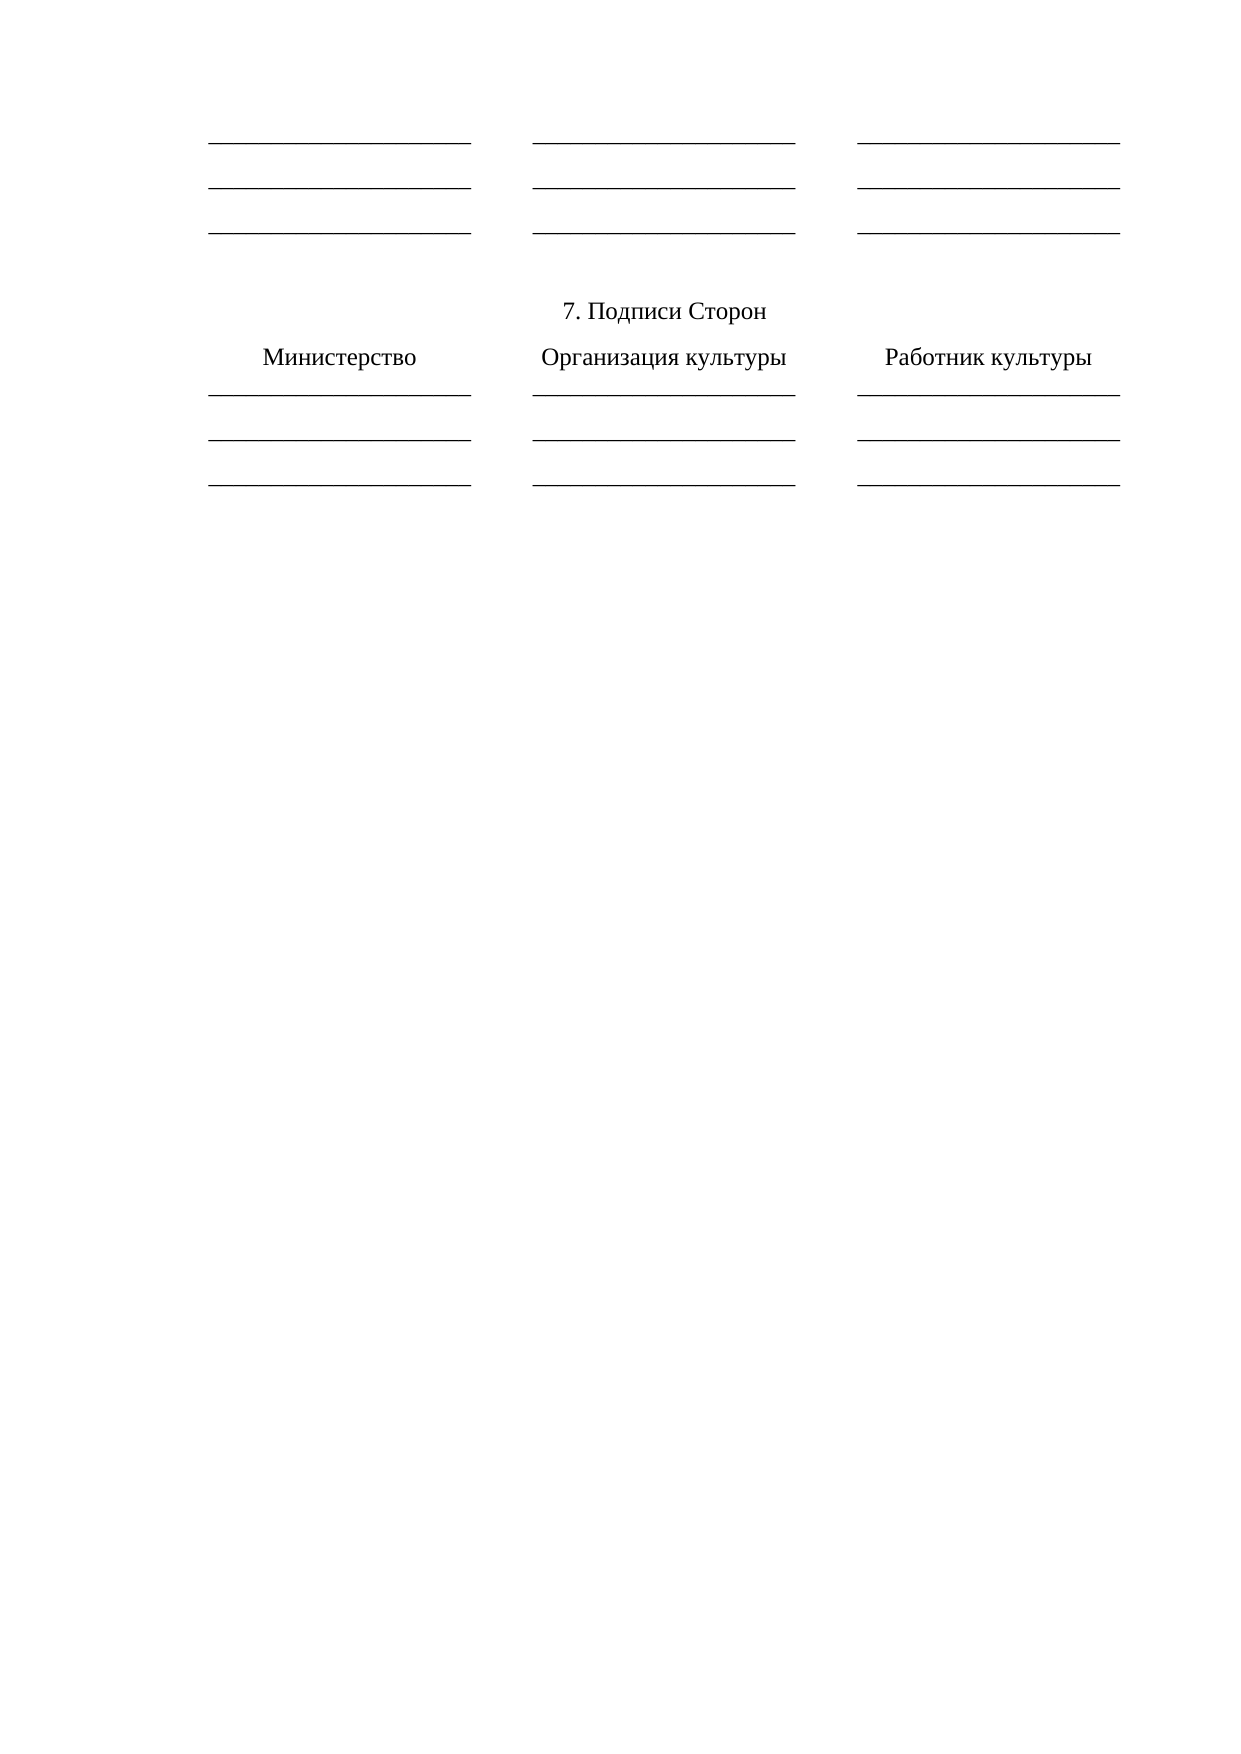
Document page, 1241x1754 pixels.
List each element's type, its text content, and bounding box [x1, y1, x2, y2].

table_cell _____________________ [177, 208, 502, 251]
table_cell _____________________ [826, 371, 1151, 415]
table_cell _____________________ [826, 208, 1151, 251]
table_cell _____________________ [826, 163, 1151, 208]
table_cell _____________________ [502, 163, 826, 208]
table_cell _____________________ [502, 118, 826, 163]
table_cell _____________________ [177, 118, 502, 163]
table_cell _____________________ [826, 415, 1151, 460]
table_header Министерство [177, 342, 502, 371]
table_cell _____________________ [177, 415, 502, 460]
table_cell _____________________ [826, 460, 1151, 518]
table_header Организация культуры [502, 342, 826, 371]
table_cell _____________________ [502, 208, 826, 251]
table_cell _____________________ [826, 118, 1151, 163]
table_cell _____________________ [502, 415, 826, 460]
table_cell _____________________ [177, 163, 502, 208]
table_cell _____________________ [177, 460, 502, 518]
table_cell _____________________ [502, 371, 826, 415]
table_cell _____________________ [502, 460, 826, 518]
table_cell _____________________ [177, 371, 502, 415]
text 7. Подписи Сторон [177, 296, 1152, 325]
table_header Работник культуры [826, 342, 1151, 371]
